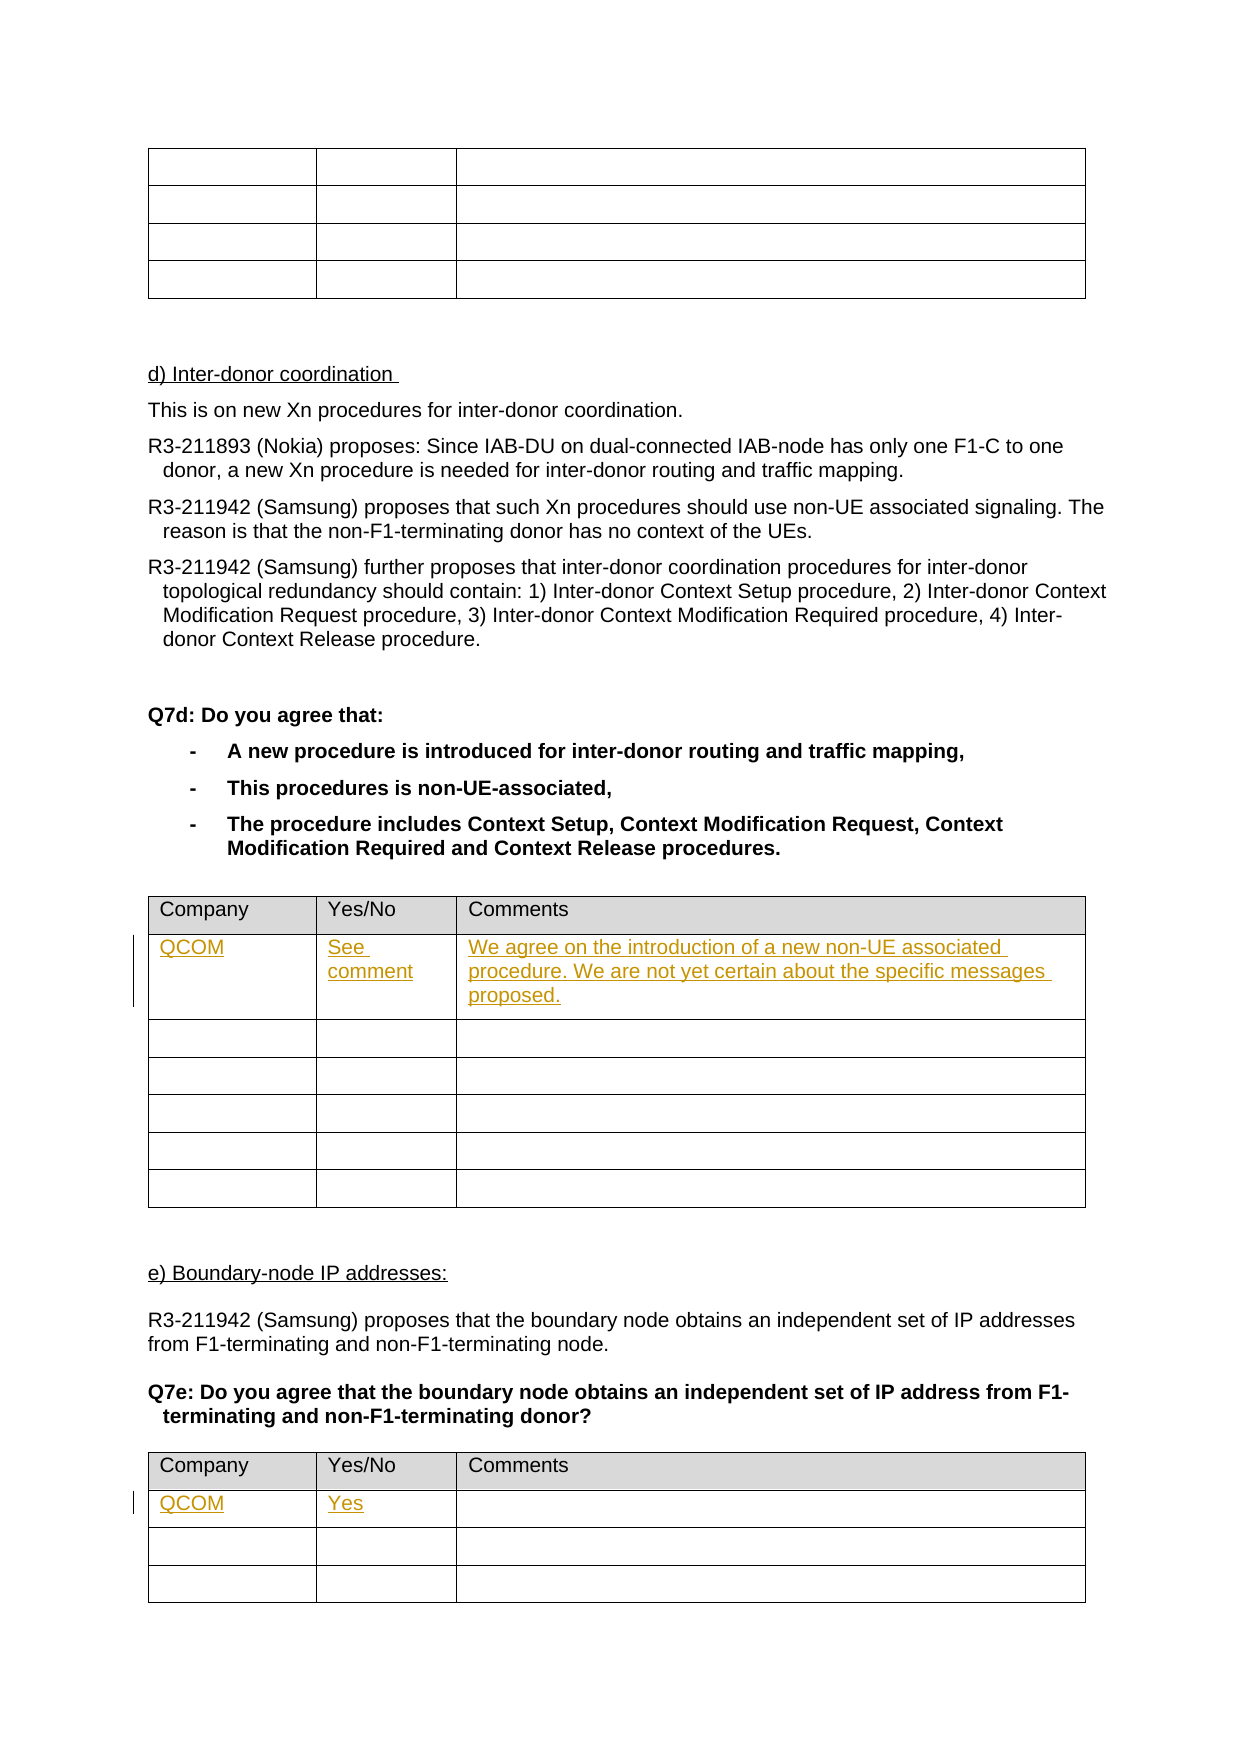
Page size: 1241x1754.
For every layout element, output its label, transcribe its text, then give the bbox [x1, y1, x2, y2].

table_cell [149, 1095, 316, 1132]
text This is on new Xn procedures for inter-donor coordination. [148, 398, 1107, 422]
table_cell [457, 1095, 1085, 1132]
text R3-211942 (Samsung) proposes that the boundary node obtains an independent set of IP addresses from F1-terminating and non-F1-terminating node. [148, 1308, 1107, 1356]
text R3-211942 (Samsung) further proposes that inter-donor coordination procedures for inter-donor topological redundancy should contain: 1) Inter-donor Context Setup procedure, 2) Inter-donor Context Modification Request procedure, 3) Inter-donor Context Modification Required procedure, 4) Inter-donor Context Release procedure. [148, 555, 1107, 651]
table_cell [149, 149, 316, 185]
table_cell [457, 186, 1085, 223]
table_cell [149, 224, 316, 260]
table_cell [457, 149, 1085, 185]
table_cell [317, 1095, 456, 1132]
table_cell [457, 1566, 1085, 1602]
table_cell [457, 1020, 1085, 1057]
table_cell [317, 1170, 456, 1207]
table_cell [149, 935, 316, 1019]
table_cell [457, 935, 1085, 1019]
table_cell [149, 1566, 316, 1602]
table_cell [317, 261, 456, 298]
text R3-211893 (Nokia) proposes: Since IAB-DU on dual-connected IAB-node has only one F1-C to one donor, a new Xn procedure is needed for inter-donor routing and traffic mapping. [148, 434, 1107, 482]
list The procedure includes Context Setup, Context Modification Request, Context Modification Required and Context Release procedures. [189, 812, 1107, 860]
table_header Company [149, 1453, 316, 1489]
table_cell [457, 261, 1085, 298]
table_cell [317, 1566, 456, 1602]
table_cell [457, 1491, 1085, 1527]
table_cell [149, 186, 316, 223]
table_cell [457, 1133, 1085, 1169]
text e) Boundary-node IP addresses: [148, 1260, 1107, 1284]
list This procedures is non-UE-associated, [189, 775, 1107, 799]
table_cell [317, 1528, 456, 1564]
table_header Yes/No [317, 1453, 456, 1489]
text Q7d: Do you agree that: [148, 702, 1107, 726]
table_cell [317, 1058, 456, 1094]
table_header Comments [457, 1453, 1085, 1489]
table_cell [149, 1491, 316, 1527]
table_cell [149, 261, 316, 298]
table_cell [317, 1491, 456, 1527]
table_cell [317, 186, 456, 223]
table_cell [457, 1528, 1085, 1564]
table_header Yes/No [317, 897, 456, 934]
table_cell [149, 1020, 316, 1057]
table_cell [317, 224, 456, 260]
table_cell [457, 1058, 1085, 1094]
table_header Company [149, 897, 316, 934]
table_cell [149, 1528, 316, 1564]
table_cell [317, 149, 456, 185]
table_cell [149, 1058, 316, 1094]
text R3-211942 (Samsung) proposes that such Xn procedures should use non-UE associated signaling. The reason is that the non-F1-terminating donor has no context of the UEs. [148, 495, 1107, 543]
table_header Comments [457, 897, 1085, 934]
table_cell [149, 1133, 316, 1169]
table_cell [317, 1020, 456, 1057]
table_cell [317, 935, 456, 1019]
table_cell [317, 1133, 456, 1169]
text Q7e: Do you agree that the boundary node obtains an independent set of IP address from F1-terminating and non-F1-terminating donor? [148, 1380, 1107, 1428]
table_cell [149, 1170, 316, 1207]
text d) Inter-donor coordination [148, 361, 1107, 385]
table_cell [457, 224, 1085, 260]
list A new procedure is introduced for inter-donor routing and traffic mapping, [189, 739, 1107, 763]
table_cell [457, 1170, 1085, 1207]
